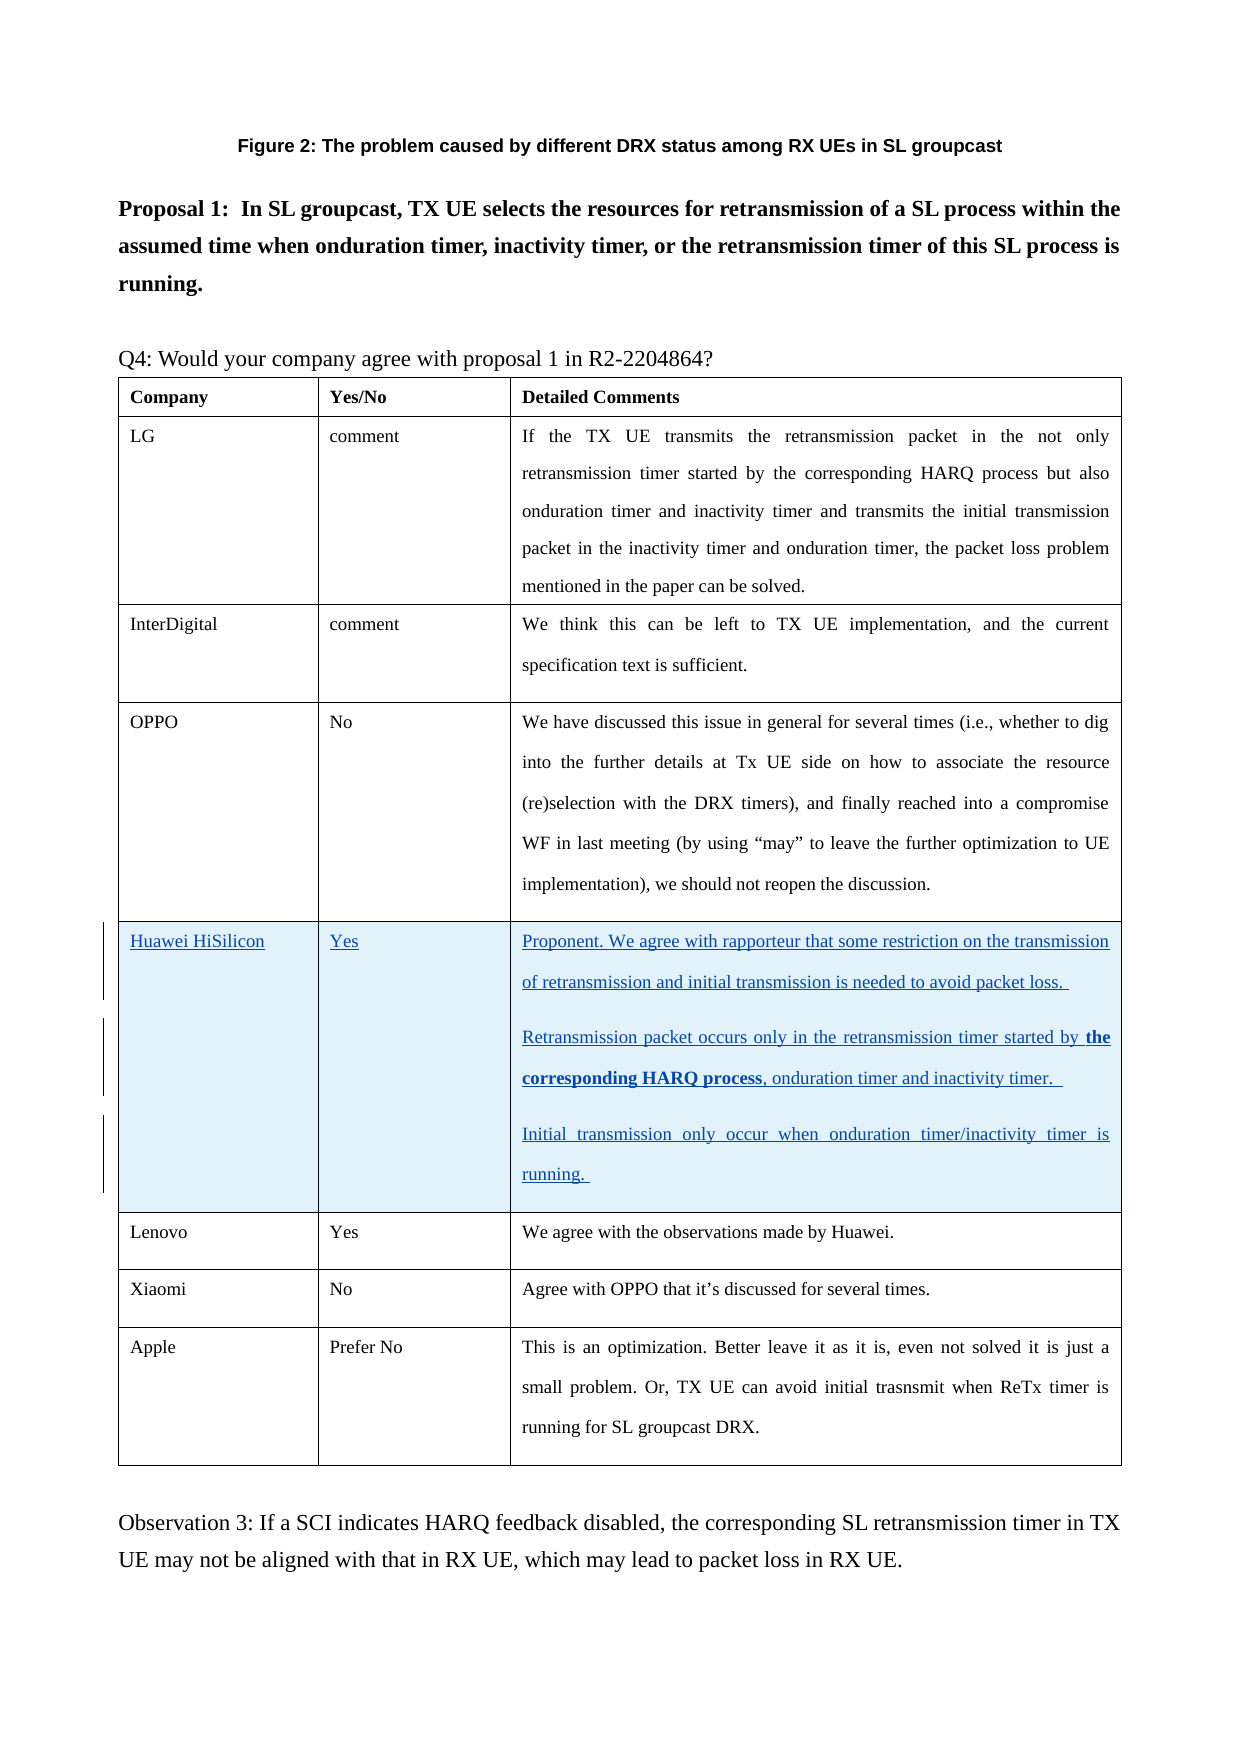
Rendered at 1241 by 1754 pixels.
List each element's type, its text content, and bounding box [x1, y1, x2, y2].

table_header Detailed Comments [511, 378, 1121, 416]
table_header Company [119, 378, 318, 416]
table_cell We have discussed this issue in general for several times (i.e., whether to dig into the further details at Tx UE side on how to associate the resource (re)selection with the DRX timers), and finally reached into a compromise WF in last meeting (by using “may” to leave the further optimization to UE implementation), we should not reopen the discussion. [511, 703, 1121, 921]
table_cell If the TX UE transmits the retransmission packet in the not only retransmission timer started by the corresponding HARQ process but also onduration timer and inactivity timer and transmits the initial transmission packet in the inactivity timer and onduration timer, the packet loss problem mentioned in the paper can be solved. [511, 417, 1121, 604]
table_cell We agree with the observations made by Huawei. [511, 1213, 1121, 1269]
table_cell LG [119, 417, 318, 604]
table_cell comment [319, 417, 510, 604]
text Figure 2: The problem caused by different DRX status among RX UEs in SL groupcast [118, 127, 1122, 164]
table_cell This is an optimization. Better leave it as it is, even not solved it is just a small problem. Or, TX UE can avoid initial trasnsmit when ReTx timer is running for SL groupcast DRX. [511, 1328, 1121, 1465]
table_header Yes/No [319, 378, 510, 416]
table_cell No [319, 1270, 510, 1327]
text Proposal 1: In SL groupcast, TX UE selects the resources for retransmission of a SL process within the assumed time when onduration timer, inactivity timer, or the retransmission timer of this SL process is running. [118, 189, 1122, 302]
table_cell Xiaomi [119, 1270, 318, 1327]
table_cell comment [319, 605, 510, 702]
table_cell Agree with OPPO that it’s discussed for several times. [511, 1270, 1121, 1327]
table_cell We think this can be left to TX UE implementation, and the current specification text is sufficient. [511, 605, 1121, 702]
text Q4: Would your company agree with proposal 1 in R2-2204864? [118, 339, 1122, 377]
table_cell Apple [119, 1328, 318, 1465]
table_cell OPPO [119, 703, 318, 921]
table_cell Yes [319, 1213, 510, 1269]
table_cell No [319, 703, 510, 921]
table_cell InterDigital [119, 605, 318, 702]
table_cell Prefer No [319, 1328, 510, 1465]
text Observation 3: If a SCI indicates HARQ feedback disabled, the corresponding SL retransmission timer in TX UE may not be aligned with that in RX UE, which may lead to packet loss in RX UE. [118, 1503, 1122, 1578]
table_cell Lenovo [119, 1213, 318, 1269]
